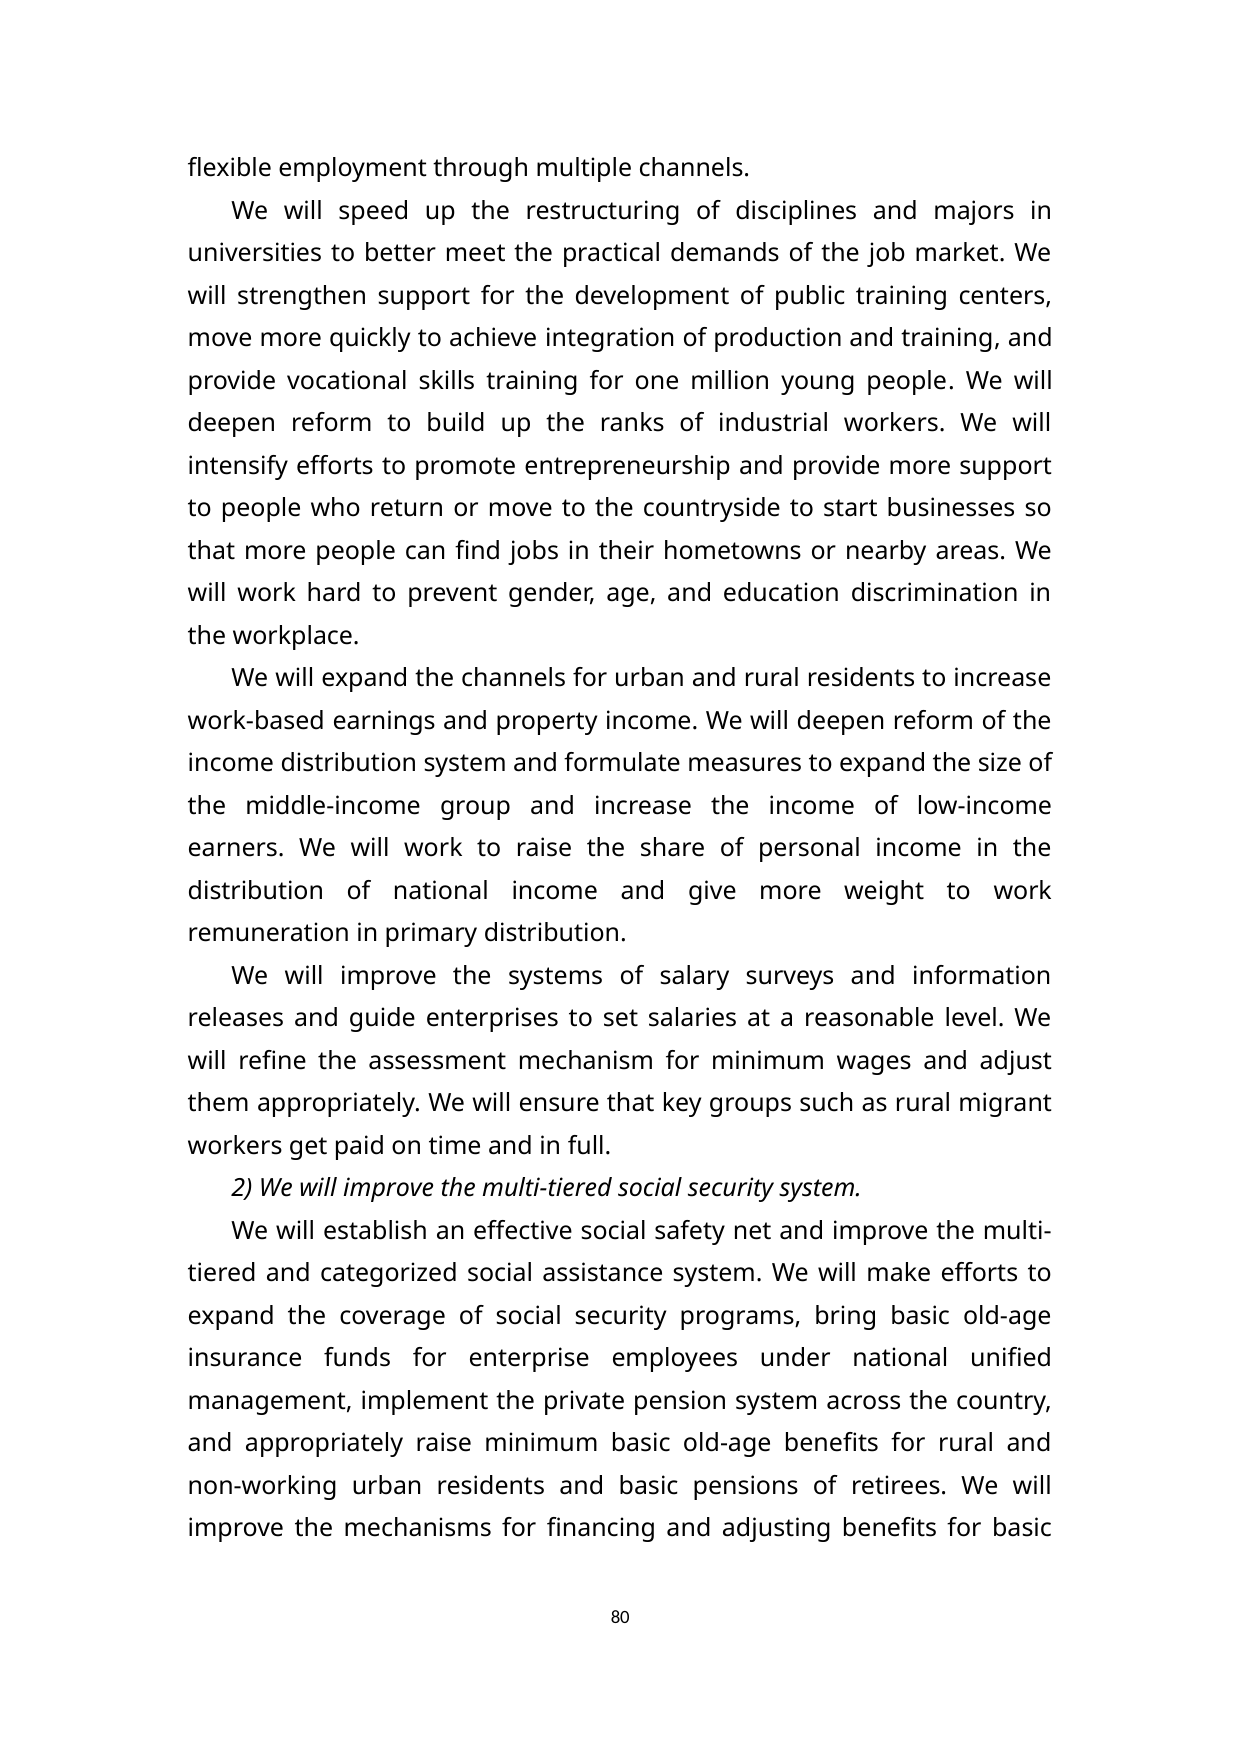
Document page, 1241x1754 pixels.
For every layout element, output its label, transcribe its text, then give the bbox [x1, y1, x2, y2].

text We will expand the channels for urban and rural residents to increase work-based earnings and property income. We will deepen reform of the income distribution system and formulate measures to expand the size of the middle-income group and increase the income of low-income earners. We will work to raise the share of personal income in the distribution of national income and give more weight to work remuneration in primary distribution. [187, 660, 1053, 949]
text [187, 1212, 1053, 1544]
text We will speed up the restructuring of disciplines and majors in universities to better meet the practical demands of the job market. We will strengthen support for the development of public training centers, move more quickly to achieve integration of production and training, and provide vocational skills training for one million young people. We will deepen reform to build up the ranks of industrial workers. We will intensify efforts to promote entrepreneurship and provide more support to people who return or move to the countryside to start businesses so that more people can find jobs in their hometowns or nearby areas. We will work hard to prevent gender, age, and education discrimination in the workplace. [187, 192, 1053, 652]
text 2) We will improve the multi-tiered social security system. [187, 1170, 1053, 1204]
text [187, 150, 1053, 184]
text We will improve the systems of salary surveys and information releases and guide enterprises to set salaries at a reasonable level. We will refine the assessment mechanism for minimum wages and adjust them appropriately. We will ensure that key groups such as rural migrant workers get paid on time and in full. [187, 957, 1053, 1162]
